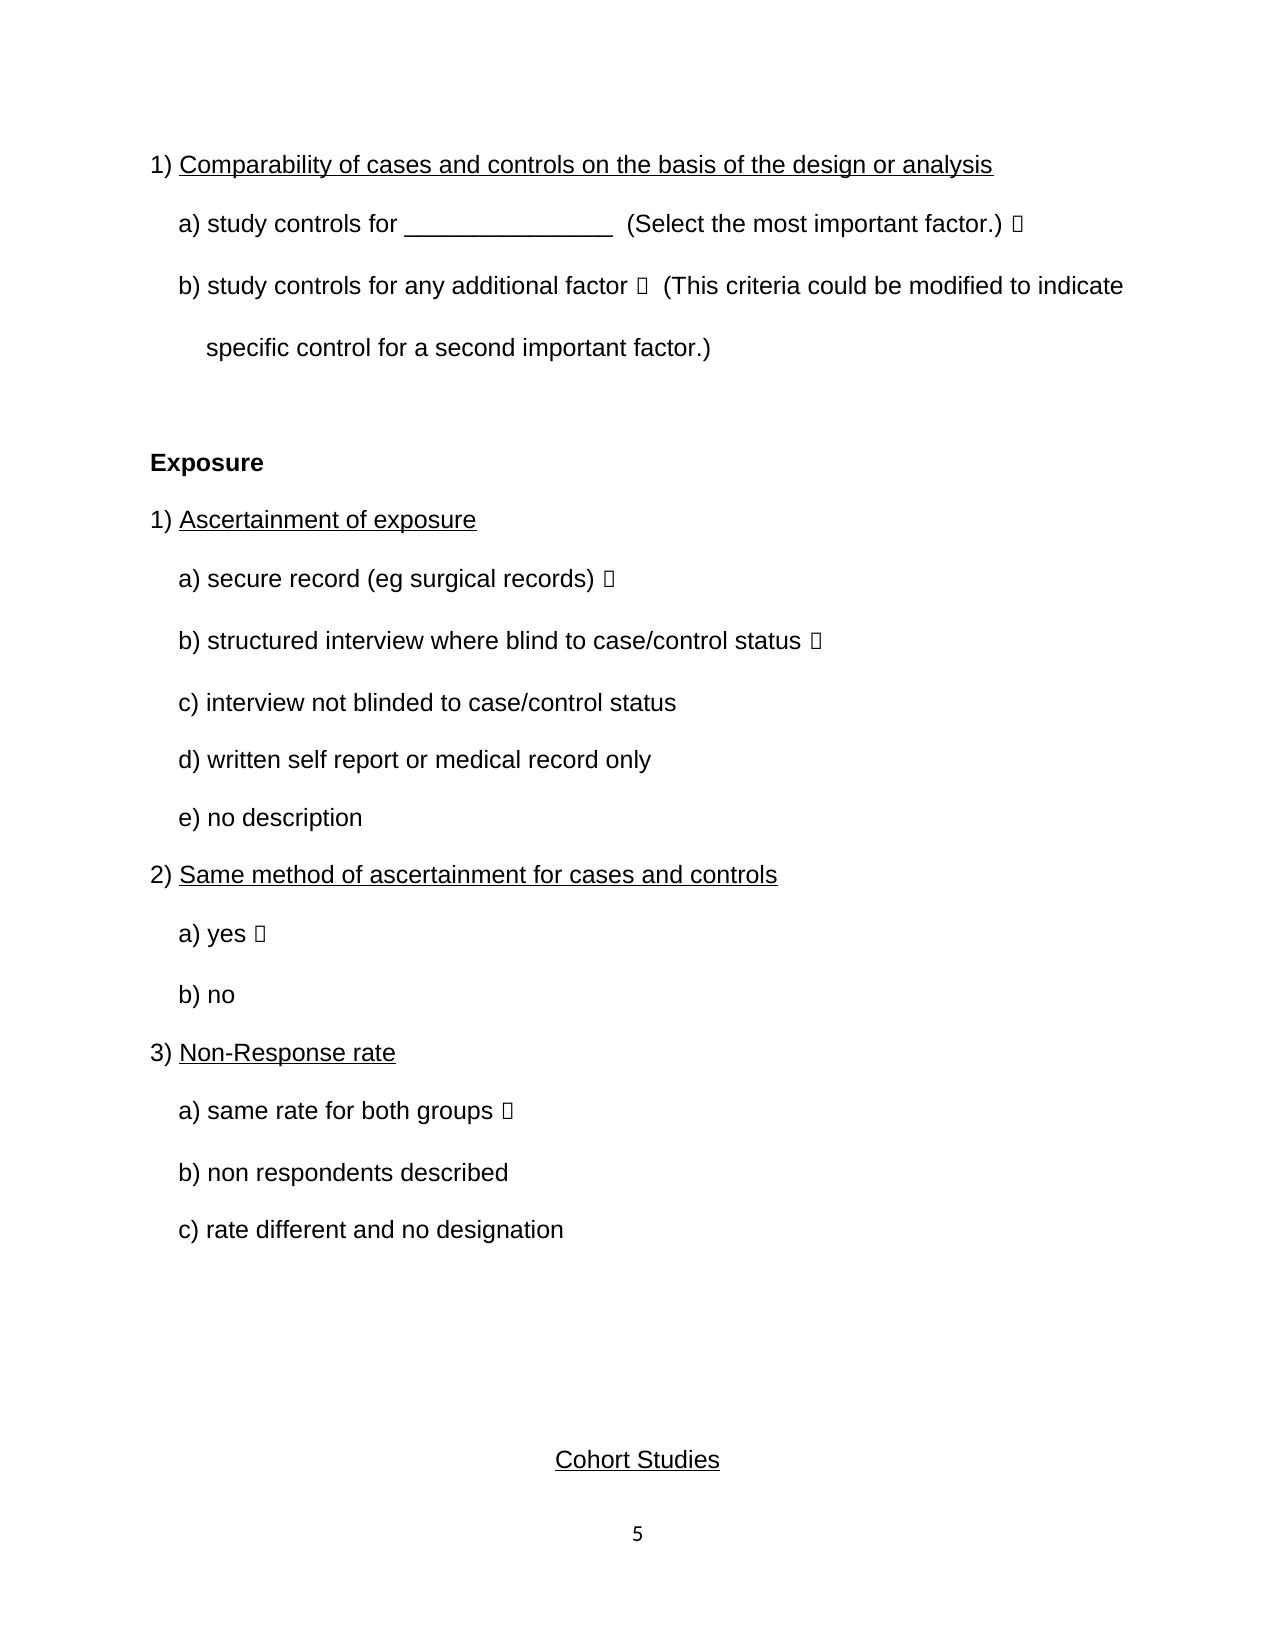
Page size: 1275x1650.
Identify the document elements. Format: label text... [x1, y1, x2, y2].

text c) rate different and no designation [178, 1215, 1125, 1244]
text e) no description [178, 802, 1125, 831]
text specific control for a second important factor.) [178, 332, 1125, 361]
text a) study controls for _______________ (Select the most important factor.)  [178, 207, 1125, 239]
text 2) Same method of ascertainment for cases and controls [150, 860, 1125, 889]
text a) secure record (eg surgical records)  [178, 562, 1125, 594]
text 1) Comparability of cases and controls on the basis of the design or analysis [150, 150, 1125, 179]
text a) yes  [178, 917, 1125, 949]
text d) written self report or medical record only [178, 745, 1125, 774]
text b) structured interview where blind to case/control status  [178, 625, 1125, 656]
text c) interview not blinded to case/control status [178, 687, 1125, 716]
text b) study controls for any additional factor  (This criteria could be modified to indicate [178, 270, 1125, 301]
text Exposure [150, 447, 1125, 476]
text b) no [178, 980, 1125, 1009]
text 1) Ascertainment of exposure [150, 505, 1125, 534]
text Cohort Studies [150, 1445, 1125, 1474]
text b) non respondents described [178, 1157, 1125, 1186]
text 3) Non-Response rate [150, 1037, 1125, 1066]
text a) same rate for both groups  [178, 1095, 1125, 1126]
